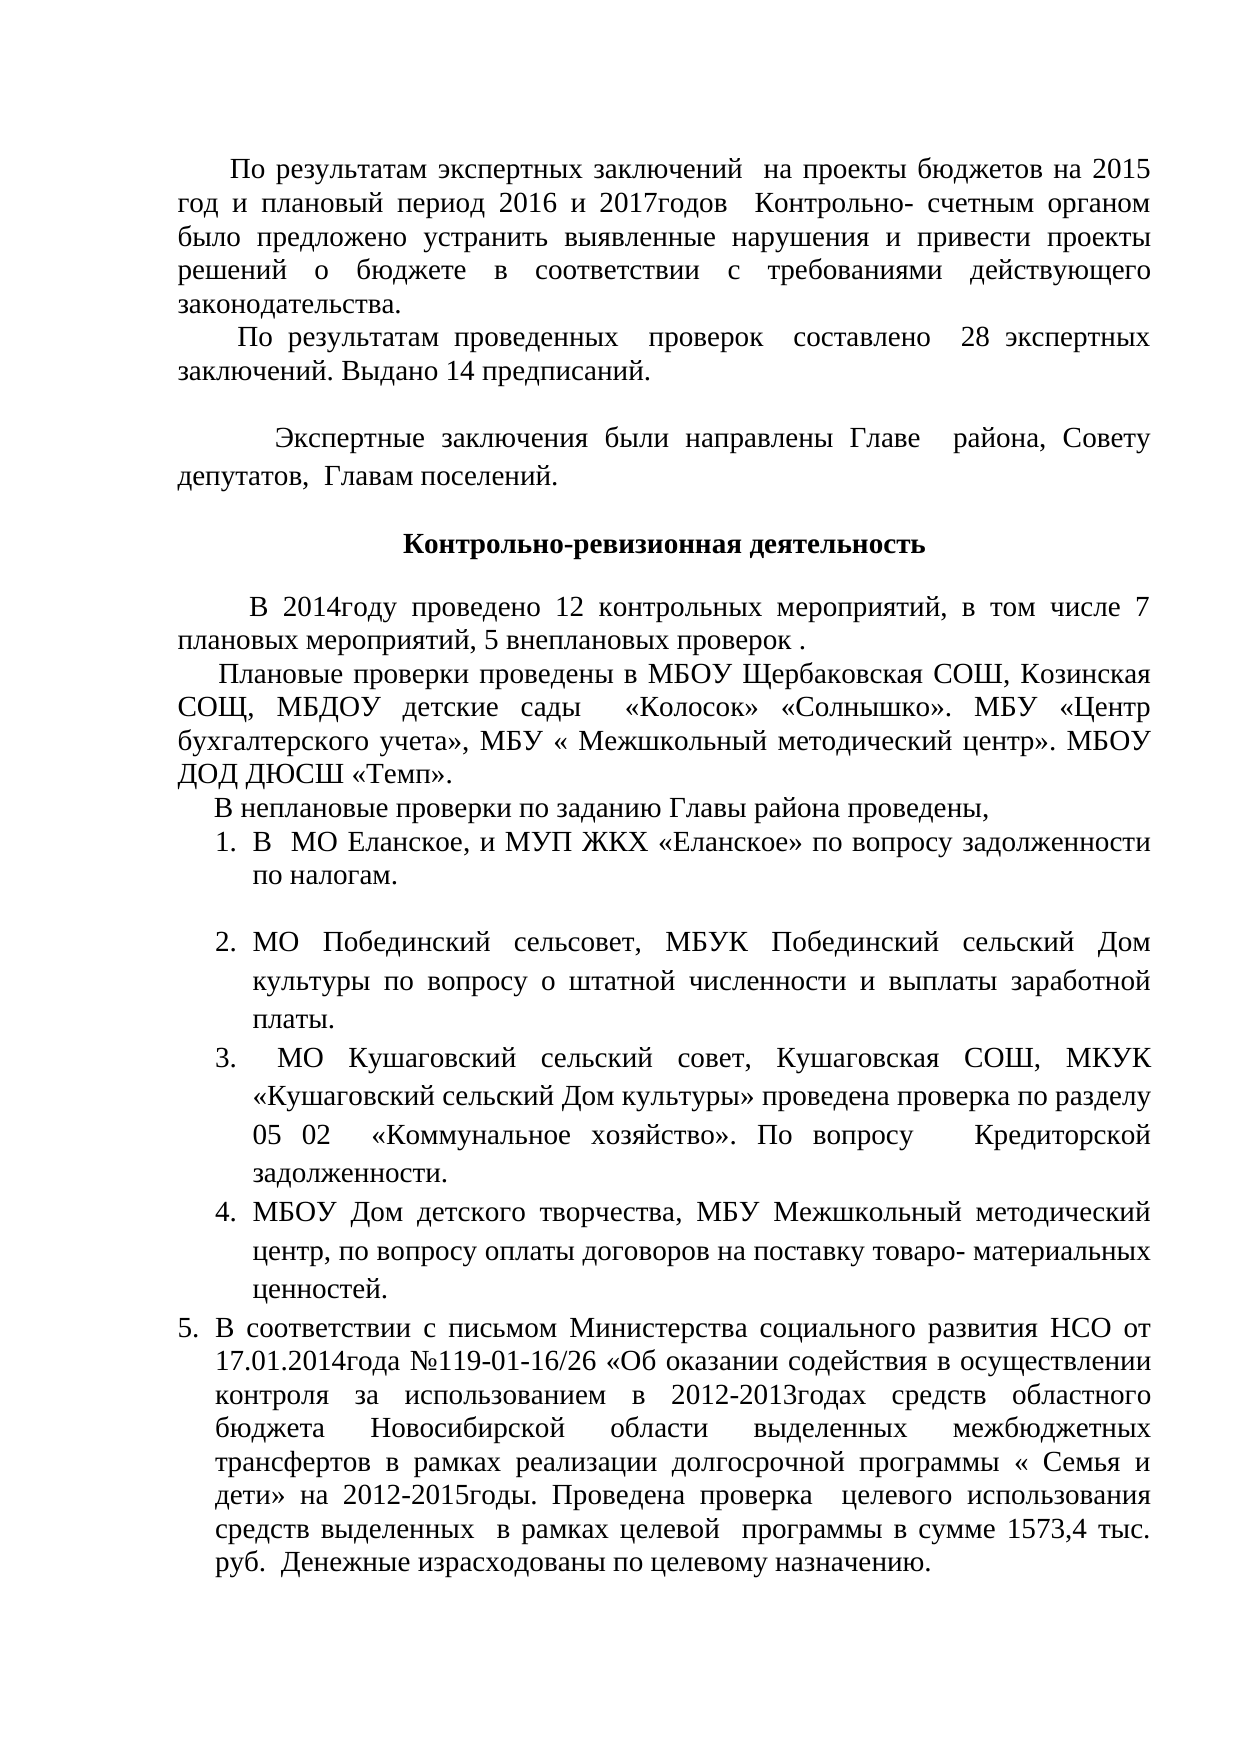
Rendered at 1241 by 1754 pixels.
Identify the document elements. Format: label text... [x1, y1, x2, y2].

text В 2014году проведено 12 контрольных мероприятий, в том числе 7 плановых мероприятий, 5 внеплановых проверок . [177, 589, 1152, 656]
text Плановые проверки проведены в МБОУ Щербаковская СОШ, Козинская СОЩ, МБДОУ детские сады «Колосок» «Солнышко». МБУ «Центр бухгалтерского учета», МБУ « Межшкольный методический центр». МБОУ ДОД ДЮСШ «Темп». [177, 656, 1152, 790]
list МО Побединский сельсовет, МБУК Побединский сельский Дом культуры по вопросу о штатной численности и выплаты заработной платы. [215, 924, 1152, 1035]
text Экспертные заключения были направлены Главе района, Совету депутатов, Главам поселений. [177, 420, 1152, 492]
list МО Кушаговский сельский совет, Кушаговская СОШ, МКУК «Кушаговский сельский Дом культуры» проведена проверка по разделу 05 02 «Коммунальное хозяйство». По вопросу Кредиторской задолженности. [215, 1040, 1152, 1189]
text По результатам экспертных заключений на проекты бюджетов на 2015 год и плановый период 2016 и 2017годов Контрольно- счетным органом было предложено устранить выявленные нарушения и привести проекты решений о бюджете в соответствии с требованиями действующего законодательства. [177, 152, 1152, 319]
list В МО Еланское, и МУП ЖКХ «Еланское» по вопросу задолженности по налогам. [215, 824, 1152, 891]
list В соответствии с письмом Министерства социального развития НСО от 17.01.2014года №119-01-16/26 «Об оказании содействия в осуществлении контроля за использованием в 2012-2013годах средств областного бюджета Новосибирской области выделенных межбюджетных трансфертов в рамках реализации долгосрочной программы « Семья и дети» на 2012-2015годы. Проведена проверка целевого использования средств выделенных в рамках целевой программы в сумме 1573,4 тыс. руб. Денежные израсходованы по целевому назначению. [177, 1310, 1152, 1578]
text По результатам проведенных проверок составлено 28 экспертных заключений. Выдано 14 предписаний. [177, 319, 1152, 386]
list МБОУ Дом детского творчества, МБУ Межшкольный методический центр, по вопросу оплаты договоров на поставку товаро- материальных ценностей. [215, 1194, 1152, 1305]
text Контрольно-ревизионная деятельность [177, 526, 1152, 560]
text В неплановые проверки по заданию Главы района проведены, [177, 790, 1152, 824]
